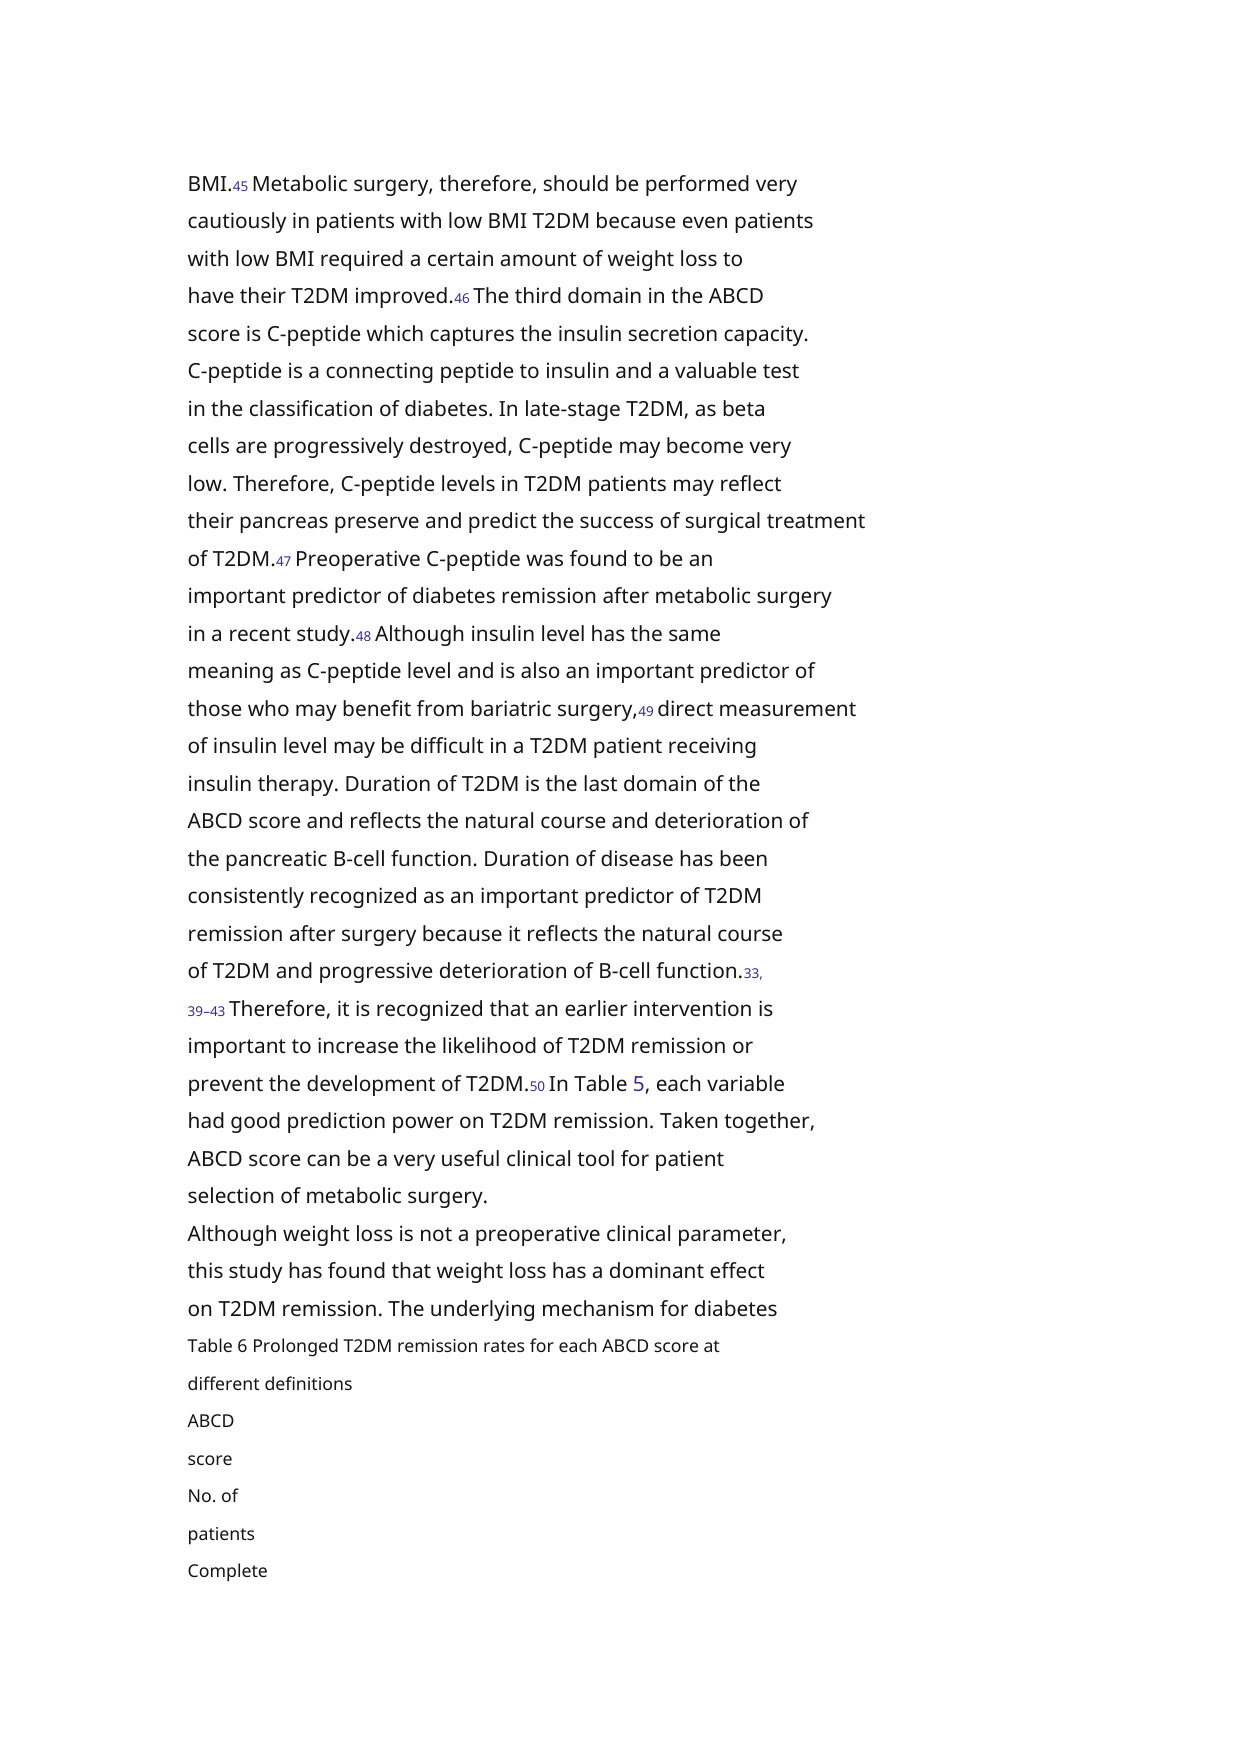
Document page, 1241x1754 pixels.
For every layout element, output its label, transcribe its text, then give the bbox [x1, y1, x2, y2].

text 39–43 Therefore, it is recognized that an earlier intervention is [187, 989, 1053, 1027]
text the pancreatic B-cell function. Duration of disease has been [187, 839, 1053, 877]
text low. Therefore, C-peptide levels in T2DM patients may reflect [187, 464, 1053, 502]
text selection of metabolic surgery. [187, 1177, 1053, 1214]
text important to increase the likelihood of T2DM remission or [187, 1027, 1053, 1064]
text important predictor of diabetes remission after metabolic surgery [187, 577, 1053, 614]
text of T2DM.47 Preoperative C-peptide was found to be an [187, 539, 1053, 577]
text of insulin level may be difficult in a T2DM patient receiving [187, 727, 1053, 764]
text score [187, 1439, 1053, 1477]
text cautiously in patients with low BMI T2DM because even patients [187, 202, 1053, 239]
text meaning as C-peptide level and is also an important predictor of [187, 652, 1053, 689]
text had good prediction power on T2DM remission. Taken together, [187, 1102, 1053, 1139]
text BMI.45 Metabolic surgery, therefore, should be performed very [187, 164, 1053, 202]
text prevent the development of T2DM.50 In Table 5, each variable [187, 1064, 1053, 1102]
text ABCD score and reflects the natural course and deterioration of [187, 802, 1053, 839]
text No. of [187, 1477, 1053, 1514]
text Although weight loss is not a preoperative clinical parameter, [187, 1214, 1053, 1252]
text C-peptide is a connecting peptide to insulin and a valuable test [187, 352, 1053, 389]
text their pancreas preserve and predict the success of surgical treatment [187, 502, 1053, 539]
text in the classification of diabetes. In late-stage T2DM, as beta [187, 389, 1053, 427]
text ABCD [187, 1402, 1053, 1439]
text Table 6 Prolonged T2DM remission rates for each ABCD score at [187, 1327, 1053, 1364]
text in a recent study.48 Although insulin level has the same [187, 614, 1053, 652]
text Complete [187, 1552, 1053, 1589]
text with low BMI required a certain amount of weight loss to [187, 239, 1053, 277]
text insulin therapy. Duration of T2DM is the last domain of the [187, 764, 1053, 802]
text of T2DM and progressive deterioration of B-cell function.33, [187, 952, 1053, 989]
text remission after surgery because it reflects the natural course [187, 914, 1053, 952]
text ABCD score can be a very useful clinical tool for patient [187, 1139, 1053, 1177]
text different definitions [187, 1364, 1053, 1402]
text cells are progressively destroyed, C-peptide may become very [187, 427, 1053, 464]
text consistently recognized as an important predictor of T2DM [187, 877, 1053, 914]
text patients [187, 1514, 1053, 1552]
text on T2DM remission. The underlying mechanism for diabetes [187, 1289, 1053, 1327]
text score is C-peptide which captures the insulin secretion capacity. [187, 314, 1053, 352]
text this study has found that weight loss has a dominant effect [187, 1252, 1053, 1289]
text have their T2DM improved.46 The third domain in the ABCD [187, 277, 1053, 314]
text those who may benefit from bariatric surgery,49 direct measurement [187, 689, 1053, 727]
